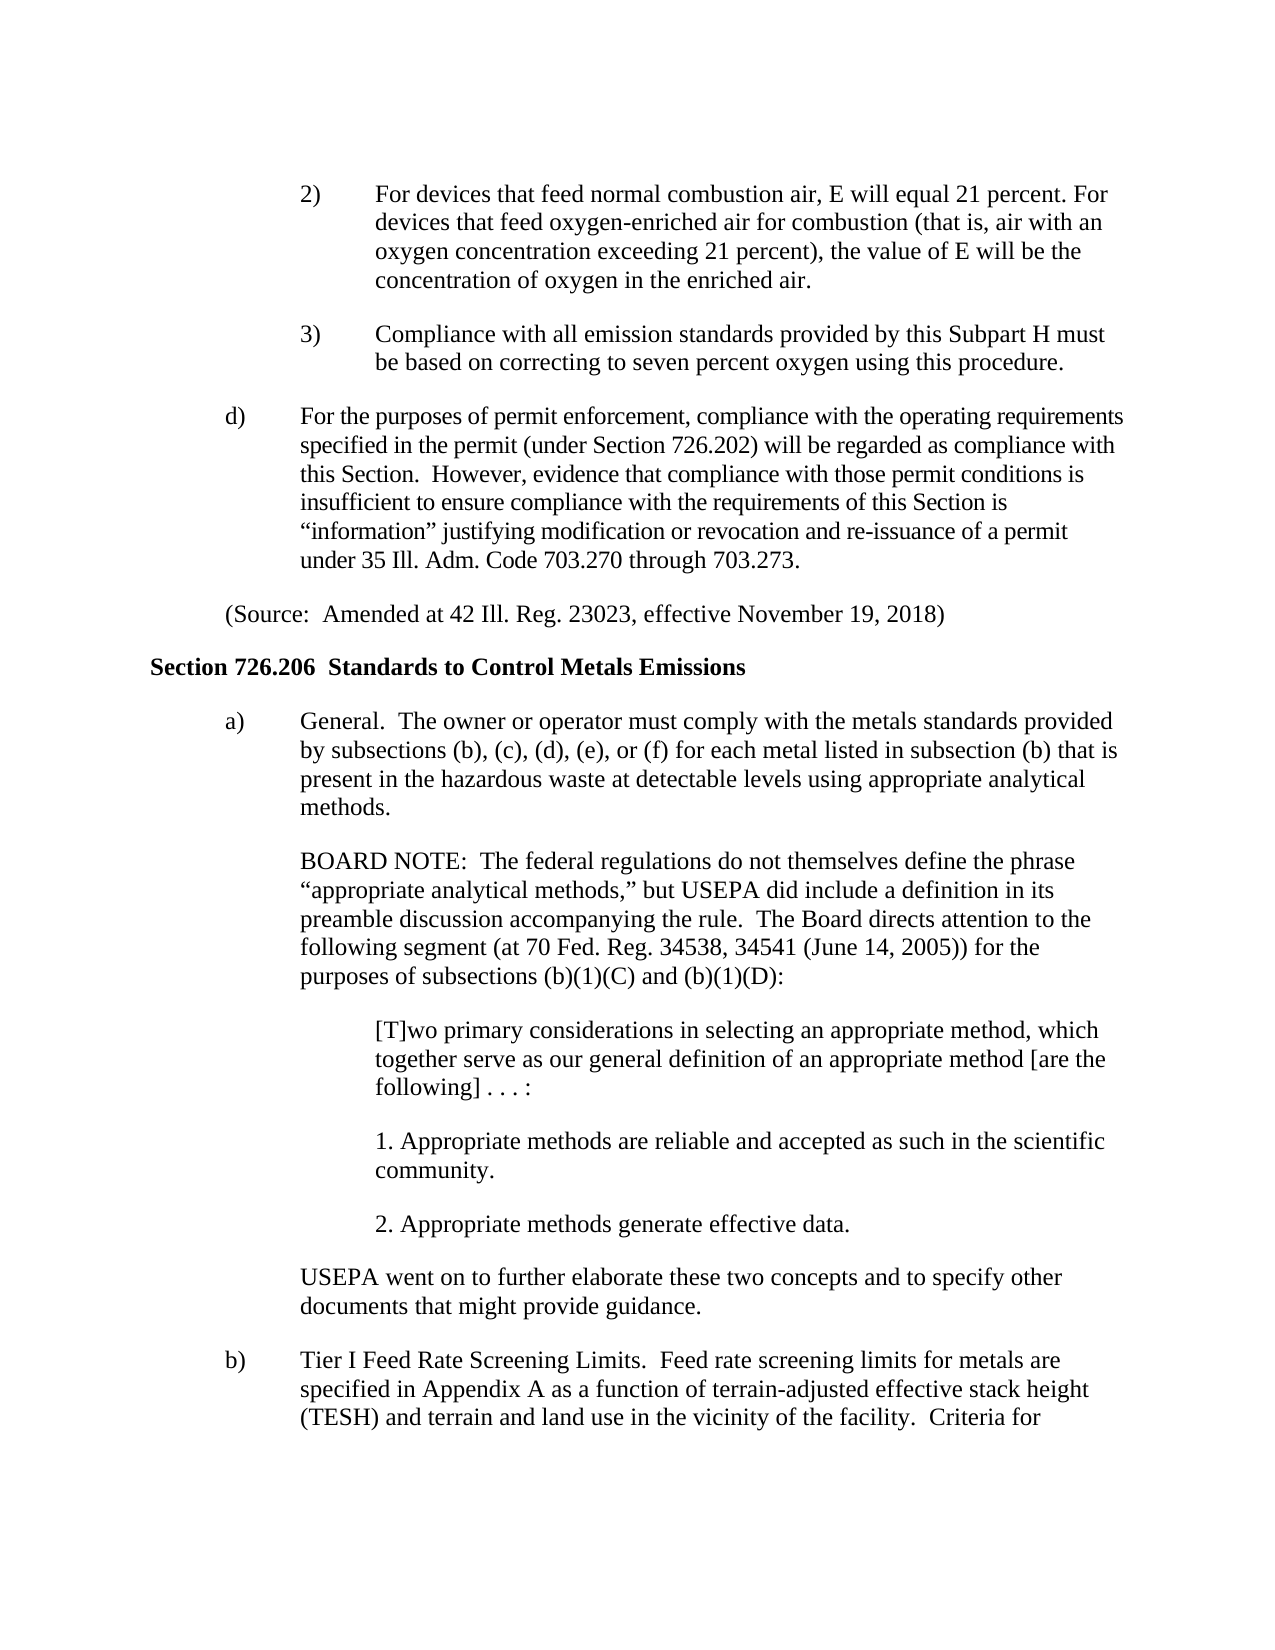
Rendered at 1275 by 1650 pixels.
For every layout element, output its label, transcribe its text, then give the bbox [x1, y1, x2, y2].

text d) For the purposes of permit enforcement, compliance with the operating requirements specified in the permit (under Section 726.202) will be regarded as compliance with this Section. However, evidence that compliance with those permit conditions is insufficient to ensure compliance with the requirements of this Section is “information” justifying modification or revocation and re-issuance of a permit under 35 Ill. Adm. Code 703.270 through 703.273. [225, 401, 1125, 574]
text [T]wo primary considerations in selecting an appropriate method, which together serve as our general definition of an appropriate method [are the following] . . . : [375, 1015, 1125, 1101]
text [225, 1345, 1125, 1431]
text USEPA went on to further elaborate these two concepts and to specify other documents that might provide guidance. [300, 1262, 1125, 1320]
text 3) Compliance with all emission standards provided by this Subpart H must be based on correcting to seven percent oxygen using this procedure. [300, 319, 1125, 376]
text BOARD NOTE: The federal regulations do not themselves define the phrase “appropriate analytical methods,” but USEPA did include a definition in its preamble discussion accompanying the rule. The Board directs attention to the following segment (at 70 Fed. Reg. 34538, 34541 (June 14, 2005)) for the purposes of subsections (b)(1)(C) and (b)(1)(D): [300, 846, 1125, 990]
text Section 726.206 Standards to Control Metals Emissions [150, 652, 1125, 681]
text (Source: Amended at 42 Ill. Reg. 23023, effective November 19, 2018) [225, 599, 1125, 627]
text 2. Appropriate methods generate effective data. [375, 1209, 1125, 1237]
text 1. Appropriate methods are reliable and accepted as such in the scientific community. [375, 1126, 1125, 1184]
text a) General. The owner or operator must comply with the metals standards provided by subsections (b), (c), (d), (e), or (f) for each metal listed in subsection (b) that is present in the hazardous waste at detectable levels using appropriate analytical methods. [225, 706, 1125, 821]
text 2) For devices that feed normal combustion air, E will equal 21 percent. For devices that feed oxygen-enriched air for combustion (that is, air with an oxygen concentration exceeding 21 percent), the value of E will be the concentration of oxygen in the enriched air. [300, 179, 1125, 294]
